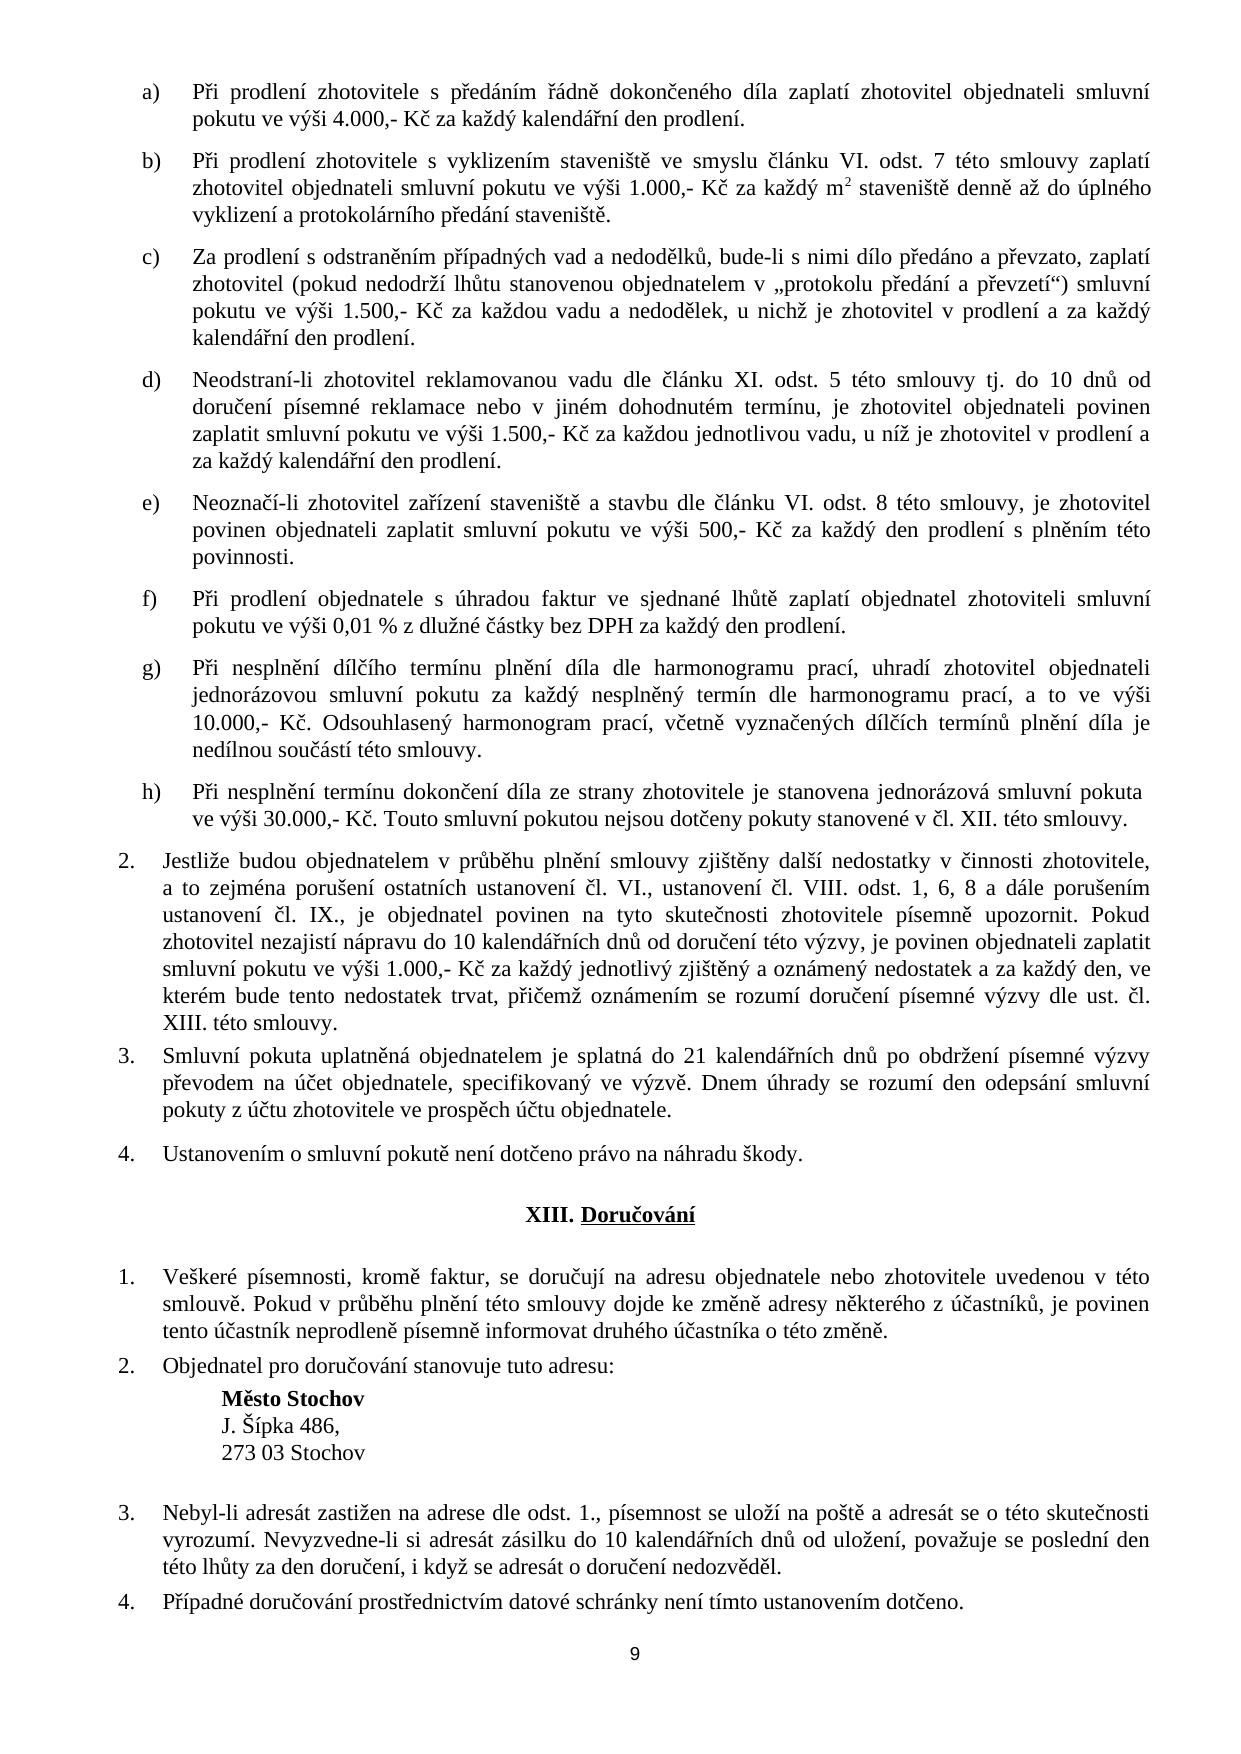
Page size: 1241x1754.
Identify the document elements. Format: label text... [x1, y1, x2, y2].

subtitle XIII. Doručování [118, 1201, 1102, 1228]
list Při nesplnění termínu dokončení díla ze strany zhotovitele je stanovena jednorázová smluvní pokuta ve výši 30.000,- Kč. Touto smluvní pokutou nejsou dotčeny pokuty stanovené v čl. XII. této smlouvy. [142, 778, 1152, 831]
list Při nesplnění dílčího termínu plnění díla dle harmonogramu prací, uhradí zhotovitel objednateli jednorázovou smluvní pokutu za každý nesplněný termín dle harmonogramu prací, a to ve výši 10.000,- Kč. Odsouhlasený harmonogram prací, včetně vyznačených dílčích termínů plnění díla je nedílnou součástí této smlouvy. [142, 654, 1152, 762]
list Při prodlení objednatele s úhradou faktur ve sjednané lhůtě zaplatí objednatel zhotoviteli smluvní pokutu ve výši 0,01 % z dlužné částky bez DPH za každý den prodlení. [142, 585, 1152, 639]
list Případné doručování prostřednictvím datové schránky není tímto ustanovením dotčeno. [118, 1588, 1152, 1615]
list Ustanovením o smluvní pokutě není dotčeno právo na náhradu škody. [118, 1140, 1152, 1166]
list Neodstraní-li zhotovitel reklamovanou vadu dle článku XI. odst. 5 této smlouvy tj. do 10 dnů od doručení písemné reklamace nebo v jiném dohodnutém termínu, je zhotovitel objednateli povinen zaplatit smluvní pokutu ve výši 1.500,- Kč za každou jednotlivou vadu, u níž je zhotovitel v prodlení a za každý kalendářní den prodlení. [142, 366, 1152, 474]
list Veškeré písemnosti, kromě faktur, se doručují na adresu objednatele nebo zhotovitele uvedenou v této smlouvě. Pokud v průběhu plnění této smlouvy dojde ke změně adresy některého z účastníků, je povinen tento účastník neprodleně písemně informovat druhého účastníka o této změně. [118, 1263, 1152, 1343]
list Při prodlení zhotovitele s předáním řádně dokončeného díla zaplatí zhotovitel objednateli smluvní pokutu ve výši 4.000,- Kč za každý kalendářní den prodlení. [142, 78, 1152, 131]
list Objednatel pro doručování stanovuje tuto adresu: [118, 1352, 1152, 1379]
list Neoznačí-li zhotovitel zařízení staveniště a stavbu dle článku VI. odst. 8 této smlouvy, je zhotovitel povinen objednateli zaplatit smluvní pokutu ve výši 500,- Kč za každý den prodlení s plněním této povinnosti. [142, 489, 1152, 570]
list J. Šípka 486, [221, 1412, 1152, 1438]
list 273 03 Stochov [221, 1439, 1152, 1466]
list Za prodlení s odstraněním případných vad a nedodělků, bude-li s nimi dílo předáno a převzato, zaplatí zhotovitel (pokud nedodrží lhůtu stanovenou objednatelem v „protokolu předání a převzetí“) smluvní pokutu ve výši 1.500,- Kč za každou vadu a nedodělek, u nichž je zhotovitel v prodlení a za každý kalendářní den prodlení. [142, 243, 1152, 350]
list Jestliže budou objednatelem v průběhu plnění smlouvy zjištěny další nedostatky v činnosti zhotovitele, a to zejména porušení ostatních ustanovení čl. VI., ustanovení čl. VIII. odst. 1, 6, 8 a dále porušením ustanovení čl. IX., je objednatel povinen na tyto skutečnosti zhotovitele písemně upozornit. Pokud zhotovitel nezajistí nápravu do 10 kalendářních dnů od doručení této výzvy, je povinen objednateli zaplatit smluvní pokutu ve výši 1.000,- Kč za každý jednotlivý zjištěný a oznámený nedostatek a za každý den, ve kterém bude tento nedostatek trvat, přičemž oznámením se rozumí doručení písemné výzvy dle ust. čl. XIII. této smlouvy. [118, 847, 1152, 1036]
list Nebyl-li adresát zastižen na adrese dle odst. 1., písemnost se uloží na poště a adresát se o této skutečnosti vyrozumí. Nevyzvedne-li si adresát zásilku do 10 kalendářních dnů od uložení, považuje se poslední den této lhůty za den doručení, i když se adresát o doručení nedozvěděl. [118, 1499, 1152, 1579]
list Smluvní pokuta uplatněná objednatelem je splatná do 21 kalendářních dnů po obdržení písemné výzvy převodem na účet objednatele, specifikovaný ve výzvě. Dnem úhrady se rozumí den odepsání smluvní pokuty z účtu zhotovitele ve prospěch účtu objednatele. [118, 1042, 1152, 1122]
list Město Stochov [221, 1385, 1152, 1411]
list Při prodlení zhotovitele s vyklizením staveniště ve smyslu článku VI. odst. 7 této smlouvy zaplatí zhotovitel objednateli smluvní pokutu ve výši 1.000,- Kč za každý m2 staveniště denně až do úplného vyklizení a protokolárního předání staveniště. [142, 147, 1152, 227]
